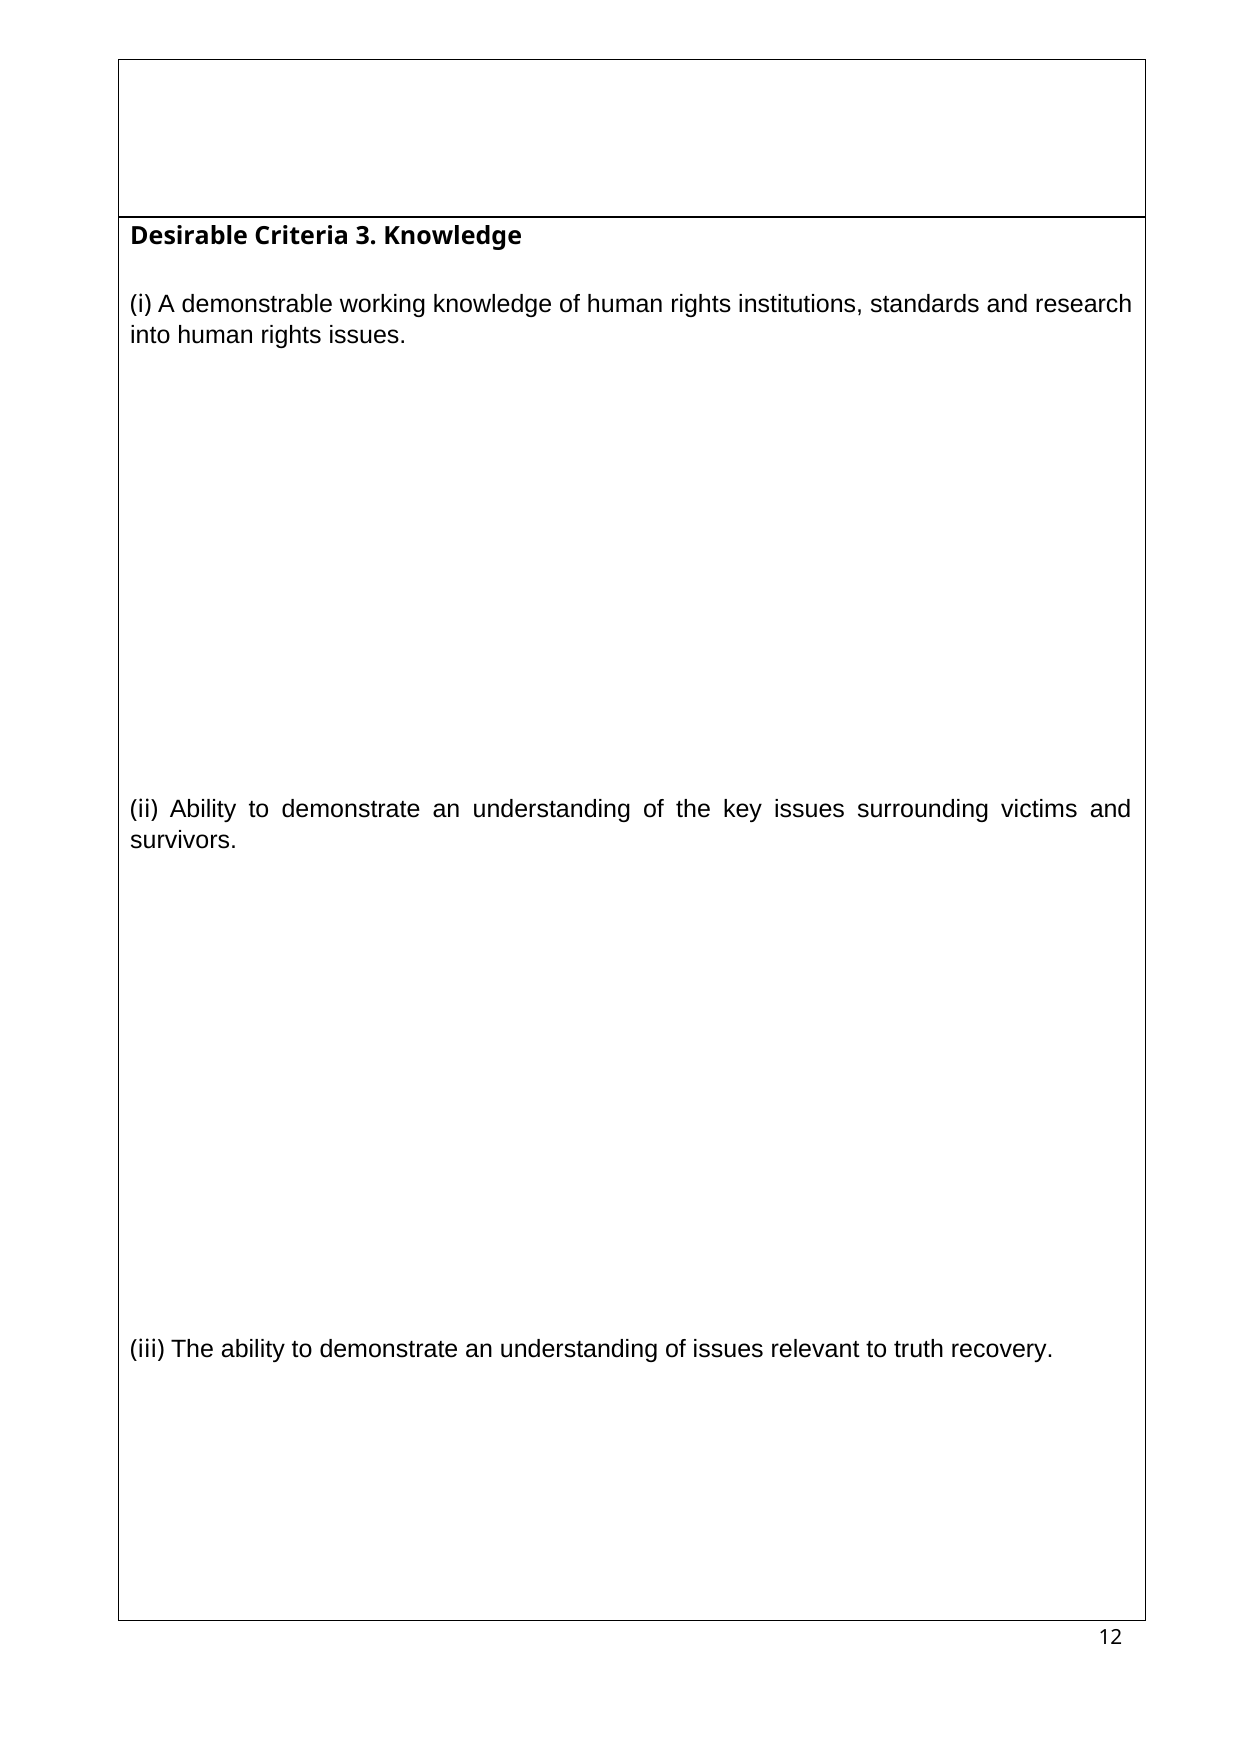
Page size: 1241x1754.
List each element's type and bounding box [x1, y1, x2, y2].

table_cell [119, 218, 1145, 1619]
table_cell [119, 60, 1145, 216]
